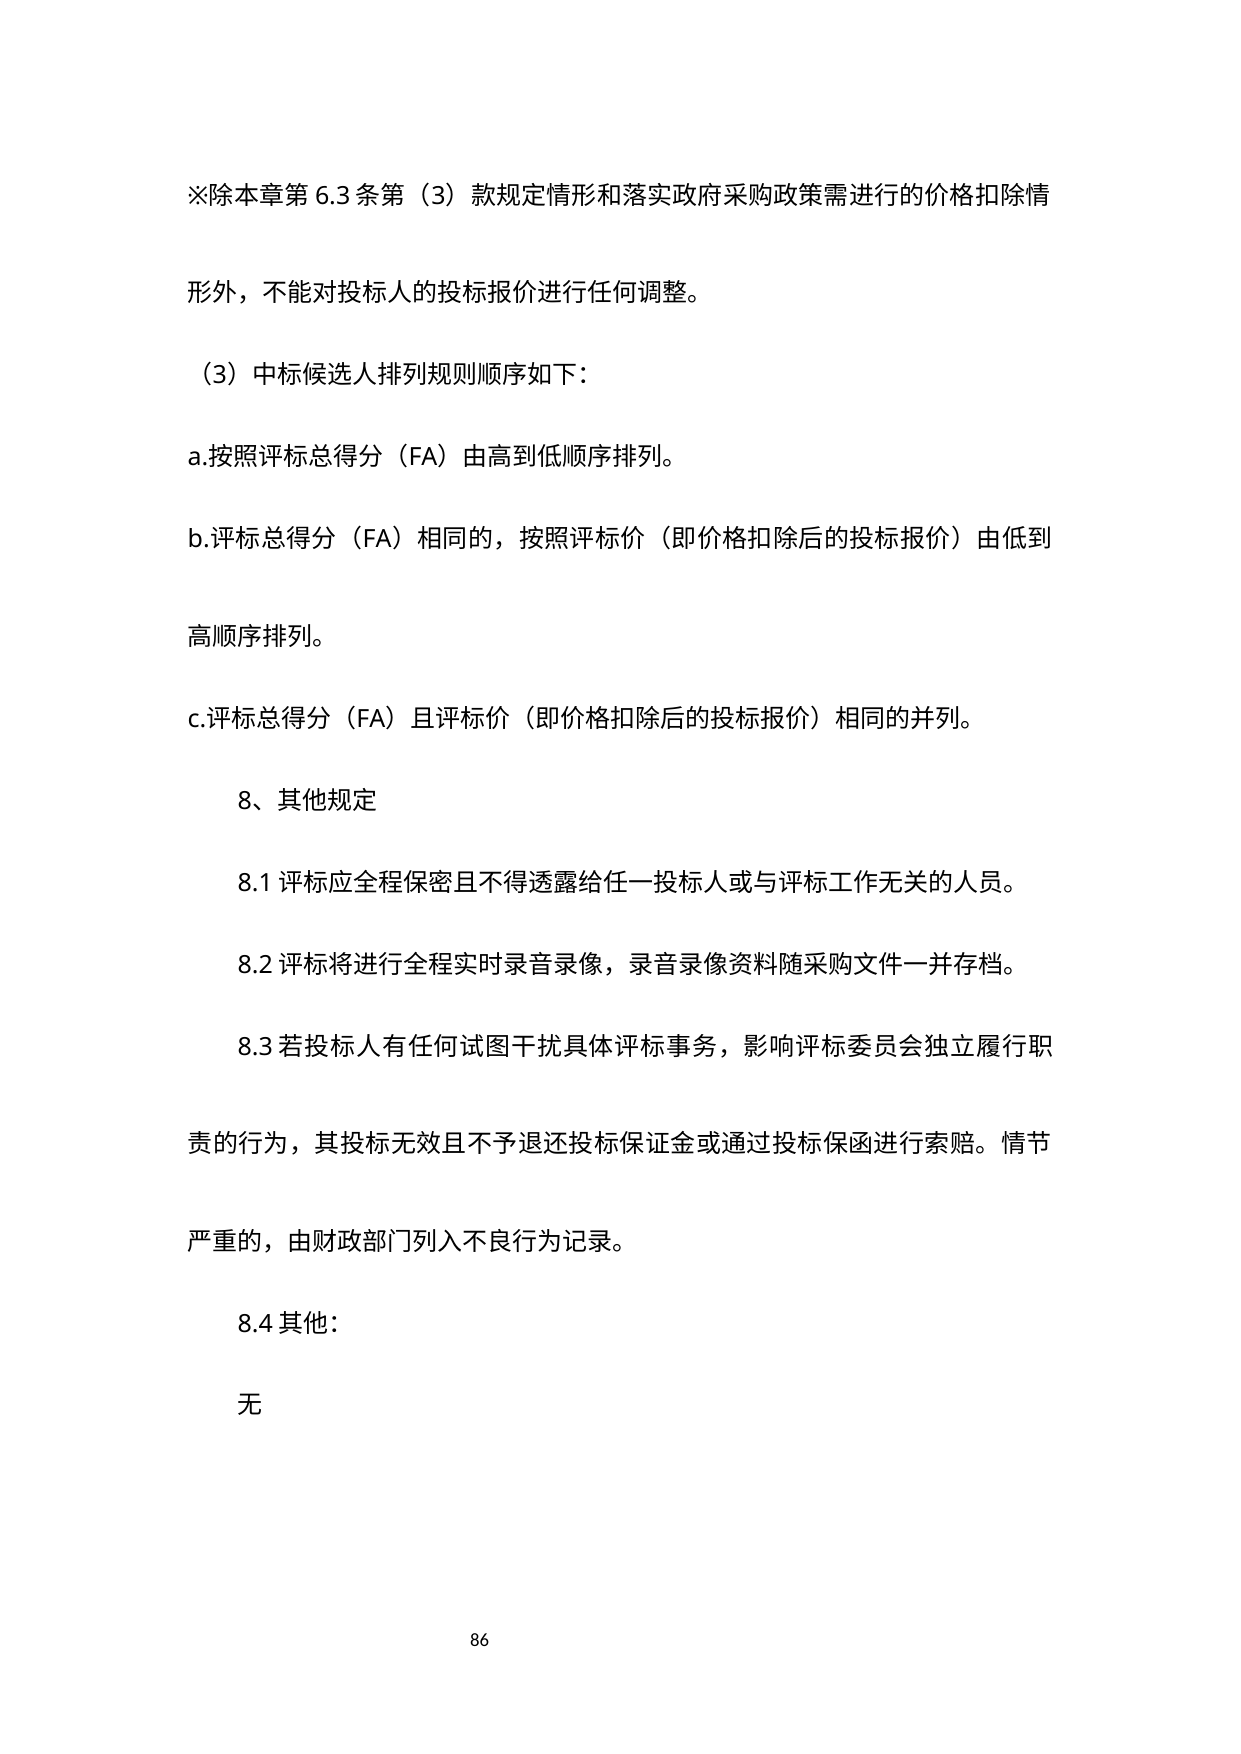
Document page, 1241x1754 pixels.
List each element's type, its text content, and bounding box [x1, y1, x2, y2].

text 8.1评标应全程保密且不得透露给任一投标人或与评标工作无关的人员。 [187, 849, 1053, 914]
text 8、其他规定 [187, 767, 1053, 832]
text 8.2评标将进行全程实时录音录像，录音录像资料随采购文件一并存档。 [187, 931, 1053, 996]
text （3）中标候选人排列规则顺序如下： [187, 341, 1053, 406]
text b.评标总得分（FA）相同的，按照评标价（即价格扣除后的投标报价）由低到高顺序排列。 [187, 505, 1053, 668]
text c.评标总得分（FA）且评标价（即价格扣除后的投标报价）相同的并列。 [187, 685, 1053, 750]
text 无 [187, 1372, 1053, 1437]
text 8.4其他： [187, 1290, 1053, 1355]
text ※除本章第6.3条第（3）款规定情形和落实政府采购政策需进行的价格扣除情形外，不能对投标人的投标报价进行任何调整。 [187, 162, 1053, 324]
text a.按照评标总得分（FA）由高到低顺序排列。 [187, 423, 1053, 488]
text 8.3若投标人有任何试图干扰具体评标事务，影响评标委员会独立履行职责的行为，其投标无效且不予退还投标保证金或通过投标保函进行索赔。情节严重的，由财政部门列入不良行为记录。 [187, 1013, 1053, 1273]
